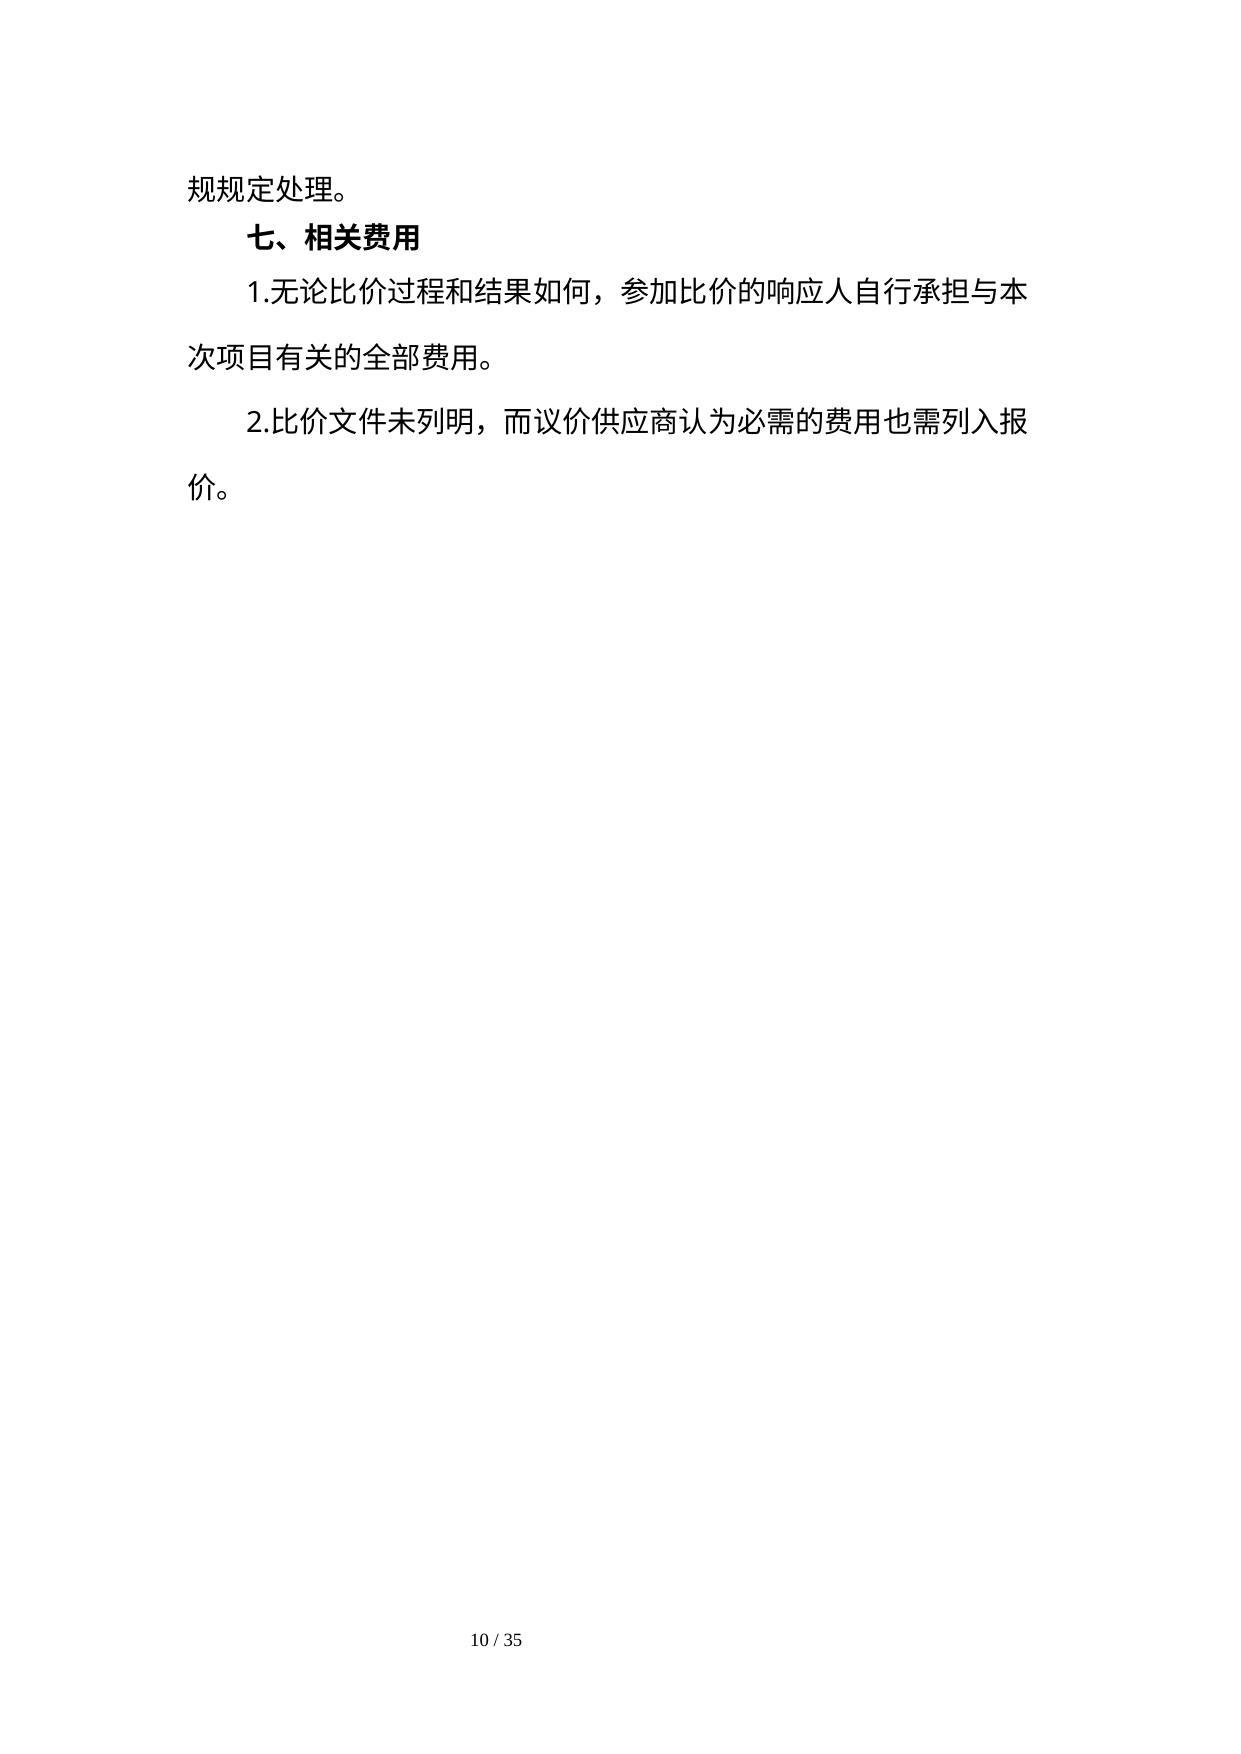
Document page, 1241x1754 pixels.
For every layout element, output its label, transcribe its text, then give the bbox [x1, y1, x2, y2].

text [187, 162, 1053, 210]
text 七、相关费用 [187, 210, 1053, 258]
text 2.比价文件未列明，而议价供应商认为必需的费用也需列入报价。 [187, 388, 1053, 518]
text 1.无论比价过程和结果如何，参加比价的响应人自行承担与本次项目有关的全部费用。 [187, 258, 1053, 388]
